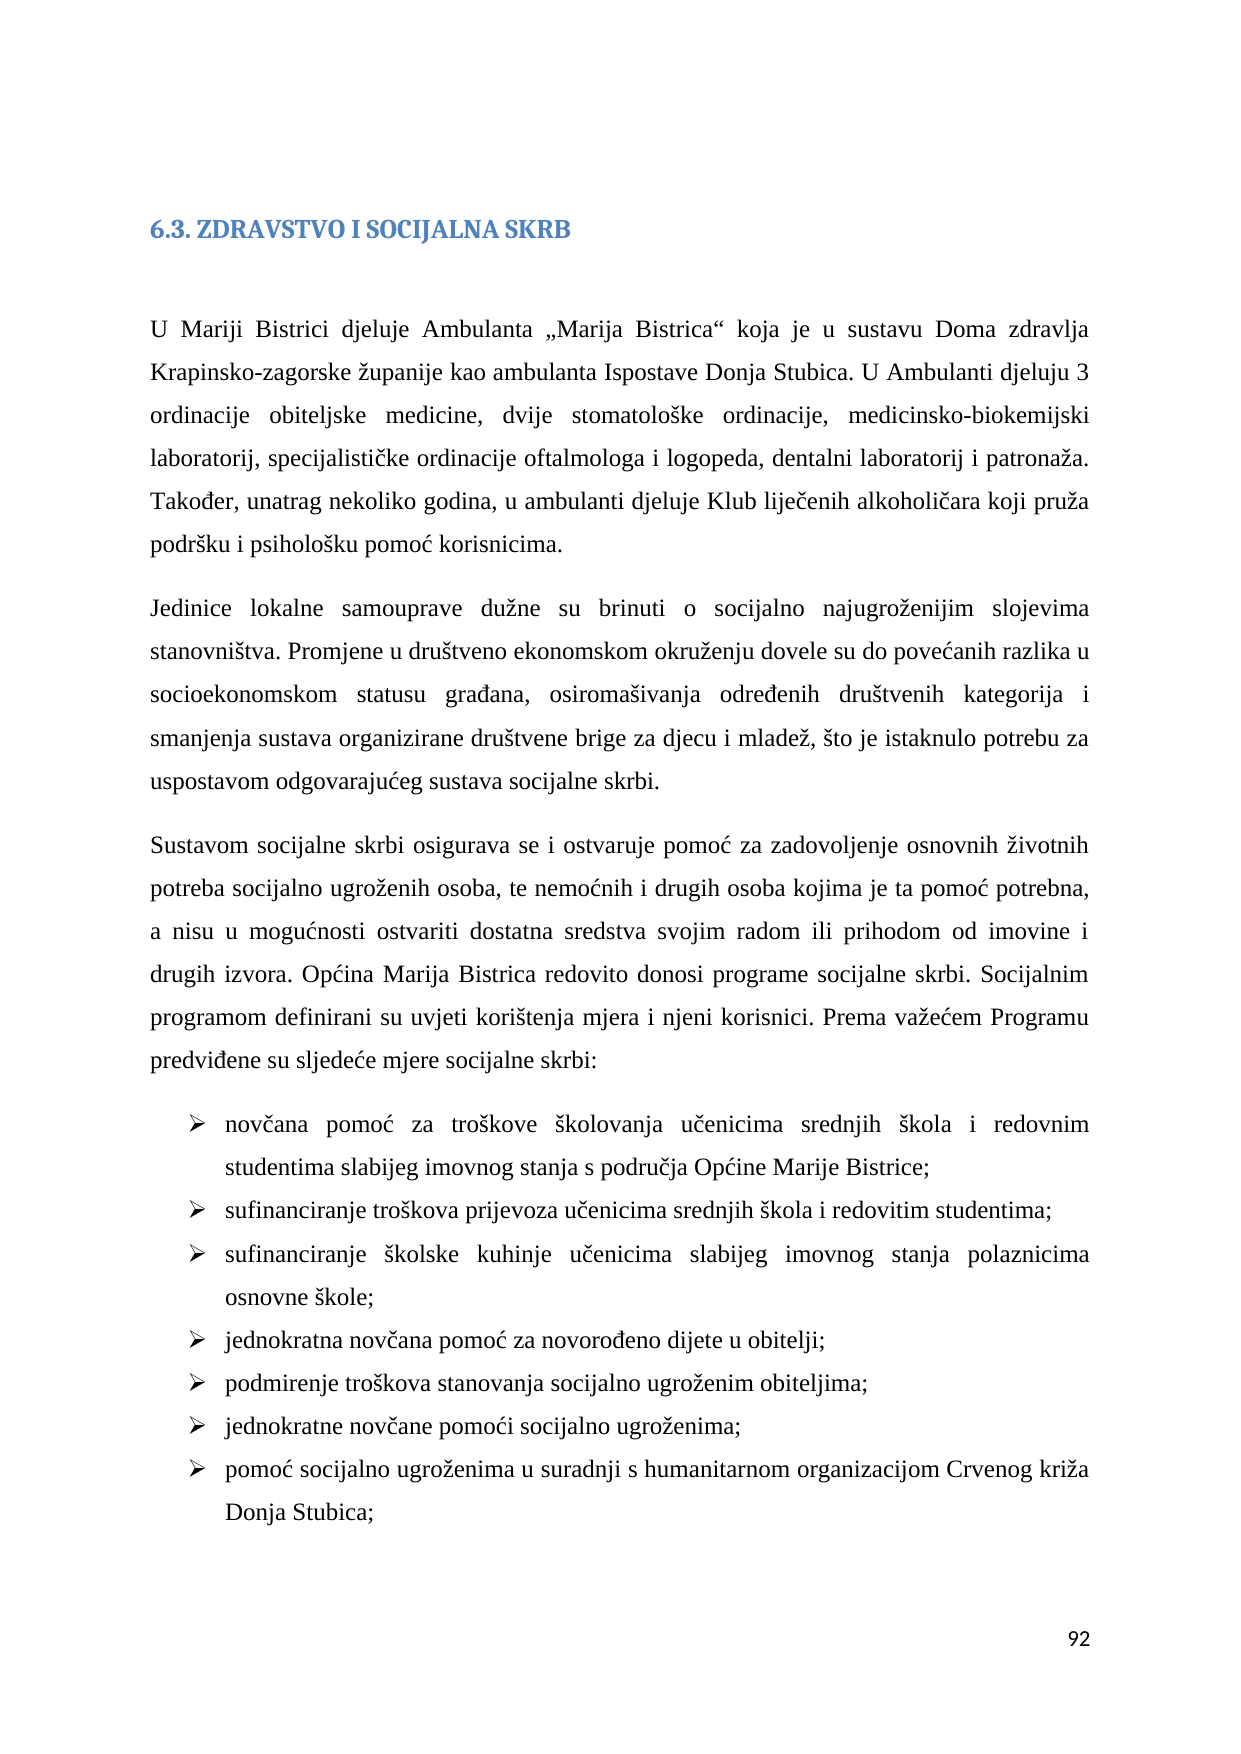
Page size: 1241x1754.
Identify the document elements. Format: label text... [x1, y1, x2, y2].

list novčana pomoć za troškove školovanja učenicima srednjih škola i redovnim studentima slabijeg imovnog stanja s područja Općine Marije Bistrice; [187, 1109, 1090, 1181]
list sufinanciranje troškova prijevoza učenicima srednjih škola i redovitim studentima; [187, 1196, 1090, 1224]
list jednokratna novčana pomoć za novorođeno dijete u obitelji; [187, 1325, 1090, 1354]
list jednokratne novčane pomoći socijalno ugroženima; [187, 1411, 1090, 1440]
list pomoć socijalno ugroženima u suradnji s humanitarnom organizacijom Crvenog križa Donja Stubica; [187, 1454, 1090, 1526]
list podmirenje troškova stanovanja socijalno ugroženim obiteljima; [187, 1368, 1090, 1397]
subtitle 6.3. ZDRAVSTVO I SOCIJALNA SKRB [150, 214, 1090, 245]
text Jedinice lokalne samouprave dužne su brinuti o socijalno najugroženijim slojevima stanovništva. Promjene u društveno ekonomskom okruženju dovele su do povećanih razlika u socioekonomskom statusu građana, osiromašivanja određenih društvenih kategorija i smanjenja sustava organizirane društvene brige za djecu i mladež, što je istaknulo potrebu za uspostavom odgovarajućeg sustava socijalne skrbi. [150, 593, 1090, 794]
list sufinanciranje školske kuhinje učenicima slabijeg imovnog stanja polaznicima osnovne škole; [187, 1239, 1090, 1311]
text U Mariji Bistrici djeluje Ambulanta „Marija Bistrica“ koja je u sustavu Doma zdravlja Krapinsko-zagorske županije kao ambulanta Ispostave Donja Stubica. U Ambulanti djeluju 3 ordinacije obiteljske medicine, dvije stomatološke ordinacije, medicinsko-biokemijski laboratorij, specijalističke ordinacije oftalmologa i logopeda, dentalni laboratorij i patronaža. Također, unatrag nekoliko godina, u ambulanti djeluje Klub liječenih alkoholičara koji pruža podršku i psihološku pomoć korisnicima. [150, 314, 1090, 558]
text Sustavom socijalne skrbi osigurava se i ostvaruje pomoć za zadovoljenje osnovnih životnih potreba socijalno ugroženih osoba, te nemoćnih i drugih osoba kojima je ta pomoć potrebna, a nisu u mogućnosti ostvariti dostatna sredstva svojim radom ili prihodom od imovine i drugih izvora. Općina Marija Bistrica redovito donosi programe socijalne skrbi. Socijalnim programom definirani su uvjeti korištenja mjera i njeni korisnici. Prema važećem Programu predviđene su sljedeće mjere socijalne skrbi: [150, 830, 1090, 1074]
